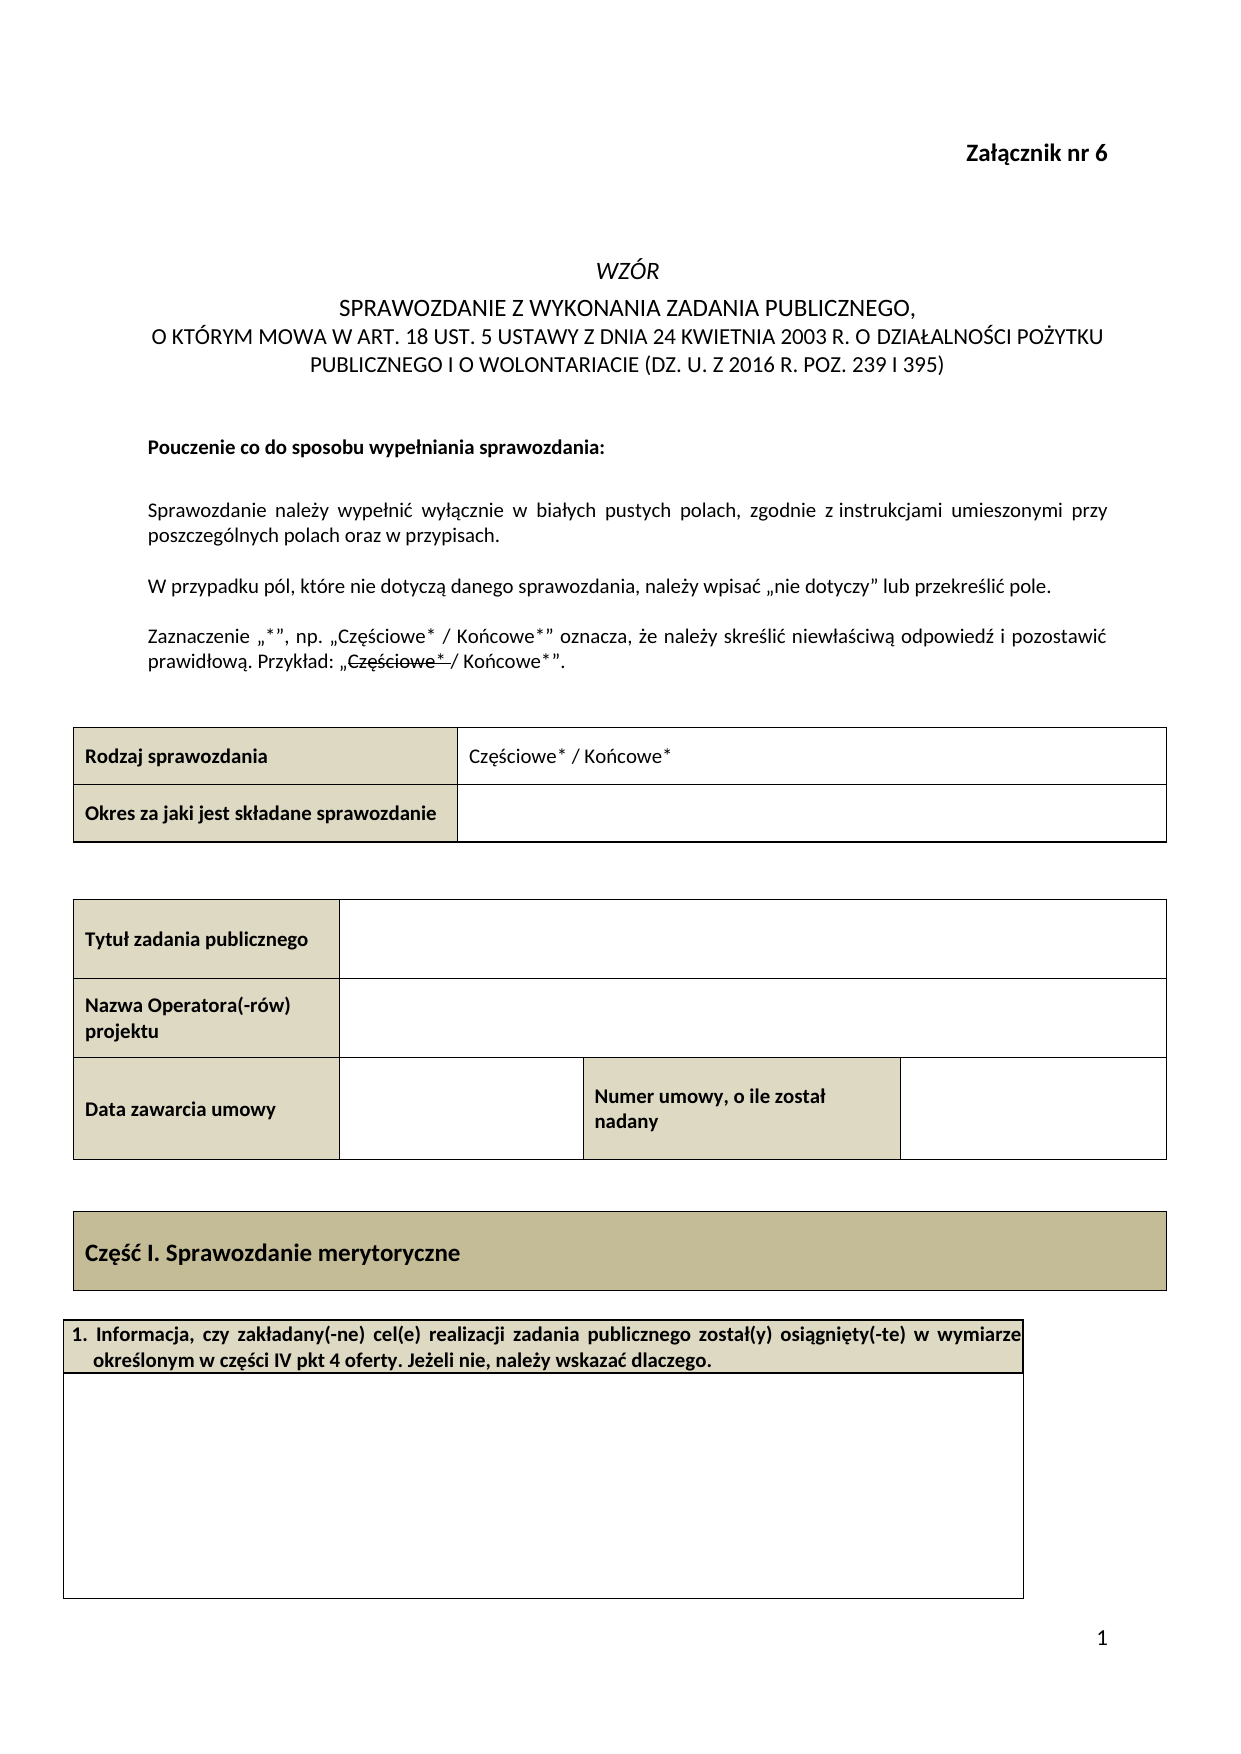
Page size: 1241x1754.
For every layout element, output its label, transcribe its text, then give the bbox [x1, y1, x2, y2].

table_cell Nazwa Operatora(-rów) projektu [74, 979, 339, 1057]
table_cell [340, 1058, 583, 1159]
table_cell Numer umowy, o ile został nadany [584, 1058, 900, 1159]
table_cell Data zawarcia umowy [74, 1058, 339, 1159]
table_cell Okres za jaki jest składane sprawozdanie [74, 785, 457, 841]
text W przypadku pól, które nie dotyczą danego sprawozdania, należy wpisać „nie dotyczy” lub przekreślić pole. [148, 573, 1107, 598]
text O KTÓRYM MOWA W ART. 18 UST. 5 USTAWY Z DNIA 24 KWIETNIA 2003 R. O DZIAŁALNOŚCI POŻYTKU PUBLICZNEGO I O WOLONTARIACIE (DZ. U. Z 2016 R. POZ. 239 I 395) [148, 322, 1107, 378]
text Sprawozdanie należy wypełnić wyłącznie w białych pustych polach, zgodnie z instrukcjami umieszonymi przy poszczególnych polach oraz w przypisach. [148, 497, 1107, 548]
table_cell [340, 979, 1166, 1057]
table_header 1. Informacja, czy zakładany(-ne) cel(e) realizacji zadania publicznego został(y) osiągnięty(-te) w wymiarze określonym w części IV pkt 4 oferty. Jeżeli nie, należy wskazać dlaczego. [64, 1321, 1022, 1372]
title Załącznik nr 6 [148, 137, 1107, 168]
table_header Częściowe* / Końcowe* [458, 728, 1166, 784]
text Pouczenie co do sposobu wypełniania sprawozdania: [148, 434, 1240, 459]
text Zaznaczenie „*”, np. „Częściowe* / Końcowe*” oznacza, że należy skreślić niewłaściwą odpowiedź i pozostawić prawidłową. Przykład: „Częściowe* / Końcowe*”. [148, 623, 1107, 674]
table_header Tytuł zadania publicznego [74, 900, 339, 978]
table_cell [458, 785, 1166, 841]
table_cell [64, 1374, 1023, 1598]
table_header [340, 900, 1166, 978]
table_header Rodzaj sprawozdania [74, 728, 457, 784]
title WZÓR [148, 255, 1107, 286]
table_cell [901, 1058, 1166, 1159]
table_header Część I. Sprawozdanie merytoryczne [74, 1212, 1166, 1290]
subtitle SPRAWOZDANIE Z WYKONANIA ZADANIA PUBLICZNEGO, [148, 292, 1107, 322]
